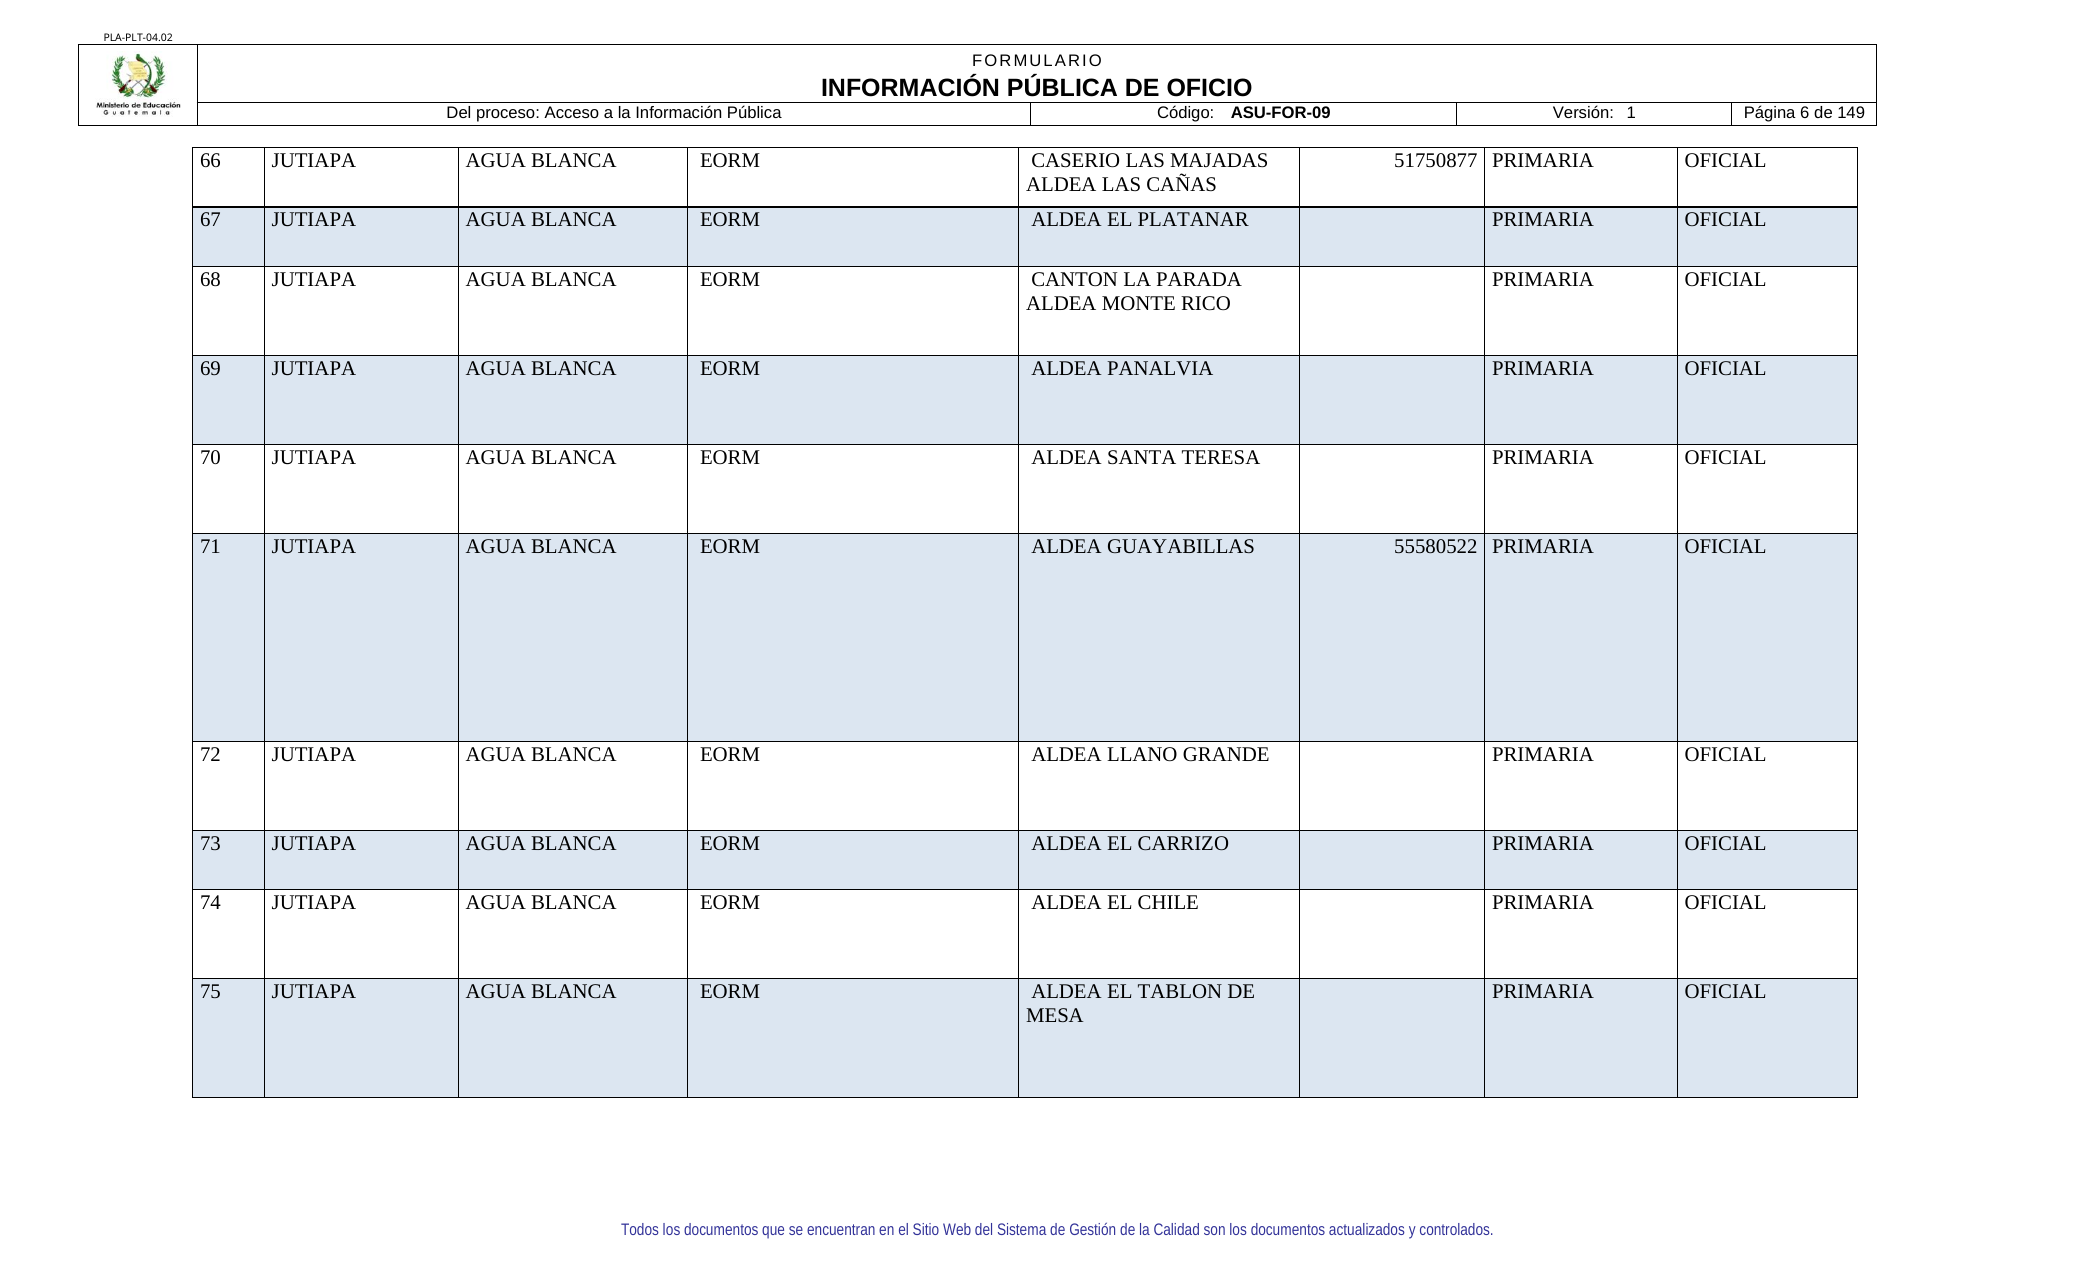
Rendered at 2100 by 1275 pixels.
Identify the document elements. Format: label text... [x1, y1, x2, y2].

table_cell AGUA BLANCA [459, 148, 687, 206]
table_cell OFICIAL [1678, 831, 1857, 889]
table_cell AGUA BLANCA [459, 890, 687, 978]
table_cell 75 [193, 979, 264, 1097]
table_cell PRIMARIA [1485, 445, 1677, 533]
table_cell AGUA BLANCA [459, 831, 687, 889]
table_cell [1300, 742, 1484, 830]
table_cell JUTIAPA [265, 979, 458, 1097]
table_cell OFICIAL [1678, 267, 1857, 355]
table_cell PRIMARIA [1485, 356, 1677, 444]
table_cell PRIMARIA [1485, 742, 1677, 830]
table_cell EORM [688, 831, 1018, 889]
table_cell ALDEA LLANO GRANDE [1019, 742, 1299, 830]
table_cell OFICIAL [1678, 742, 1857, 830]
table_cell EORM [688, 445, 1018, 533]
table_cell [1300, 356, 1484, 444]
table_cell [1300, 890, 1484, 978]
table_cell EORM [688, 267, 1018, 355]
table_cell OFICIAL [1678, 534, 1857, 741]
table_cell OFICIAL [1678, 445, 1857, 533]
table_cell PRIMARIA [1485, 208, 1677, 266]
table_cell [1300, 445, 1484, 533]
table_cell 68 [193, 267, 264, 355]
table_cell 66 [193, 148, 264, 206]
table_cell EORM [688, 356, 1018, 444]
table_cell CANTON LA PARADA ALDEA MONTE RICO [1019, 267, 1299, 355]
table_cell OFICIAL [1678, 208, 1857, 266]
table_cell ALDEA GUAYABILLAS [1019, 534, 1299, 741]
table_cell OFICIAL [1678, 890, 1857, 978]
table_cell ALDEA EL PLATANAR [1019, 208, 1299, 266]
table_cell JUTIAPA [265, 831, 458, 889]
table_cell AGUA BLANCA [459, 208, 687, 266]
table_cell AGUA BLANCA [459, 742, 687, 830]
table_cell ALDEA EL CARRIZO [1019, 831, 1299, 889]
table_cell JUTIAPA [265, 267, 458, 355]
table_cell CASERIO LAS MAJADAS ALDEA LAS CAÑAS [1019, 148, 1299, 206]
table_cell AGUA BLANCA [459, 267, 687, 355]
table_cell [1300, 979, 1484, 1097]
table_cell 67 [193, 208, 264, 266]
table_cell PRIMARIA [1485, 979, 1677, 1097]
table_cell 71 [193, 534, 264, 741]
table_cell ALDEA PANALVIA [1019, 356, 1299, 444]
table_cell 73 [193, 831, 264, 889]
table_cell JUTIAPA [265, 445, 458, 533]
table_cell AGUA BLANCA [459, 445, 687, 533]
table_cell 69 [193, 356, 264, 444]
table_cell JUTIAPA [265, 148, 458, 206]
table_cell [1300, 267, 1484, 355]
table_cell PRIMARIA [1485, 267, 1677, 355]
table_cell EORM [688, 148, 1018, 206]
table_cell 51750877 [1300, 148, 1484, 206]
table_cell AGUA BLANCA [459, 356, 687, 444]
table_cell [1300, 831, 1484, 889]
table_cell JUTIAPA [265, 356, 458, 444]
table_cell EORM [688, 208, 1018, 266]
table_cell 72 [193, 742, 264, 830]
table_cell ALDEA EL TABLON DE MESA [1019, 979, 1299, 1097]
table_cell JUTIAPA [265, 208, 458, 266]
table_cell OFICIAL [1678, 356, 1857, 444]
table_cell PRIMARIA [1485, 890, 1677, 978]
table_cell [1300, 208, 1484, 266]
table_cell ALDEA SANTA TERESA [1019, 445, 1299, 533]
table_cell 55580522 [1300, 534, 1484, 741]
table_cell 70 [193, 445, 264, 533]
table_cell 74 [193, 890, 264, 978]
table_cell EORM [688, 534, 1018, 741]
table_cell OFICIAL [1678, 148, 1857, 206]
table_cell EORM [688, 742, 1018, 830]
table_cell JUTIAPA [265, 742, 458, 830]
table_cell EORM [688, 979, 1018, 1097]
table_cell PRIMARIA [1485, 148, 1677, 206]
table_cell OFICIAL [1678, 979, 1857, 1097]
table_cell AGUA BLANCA [459, 534, 687, 741]
table_cell AGUA BLANCA [459, 979, 687, 1097]
picture [95, 51, 181, 117]
table_cell ALDEA EL CHILE [1019, 890, 1299, 978]
table_cell PRIMARIA [1485, 831, 1677, 889]
table_cell JUTIAPA [265, 890, 458, 978]
table_cell JUTIAPA [265, 534, 458, 741]
table_cell PRIMARIA [1485, 534, 1677, 741]
table_cell EORM [688, 890, 1018, 978]
